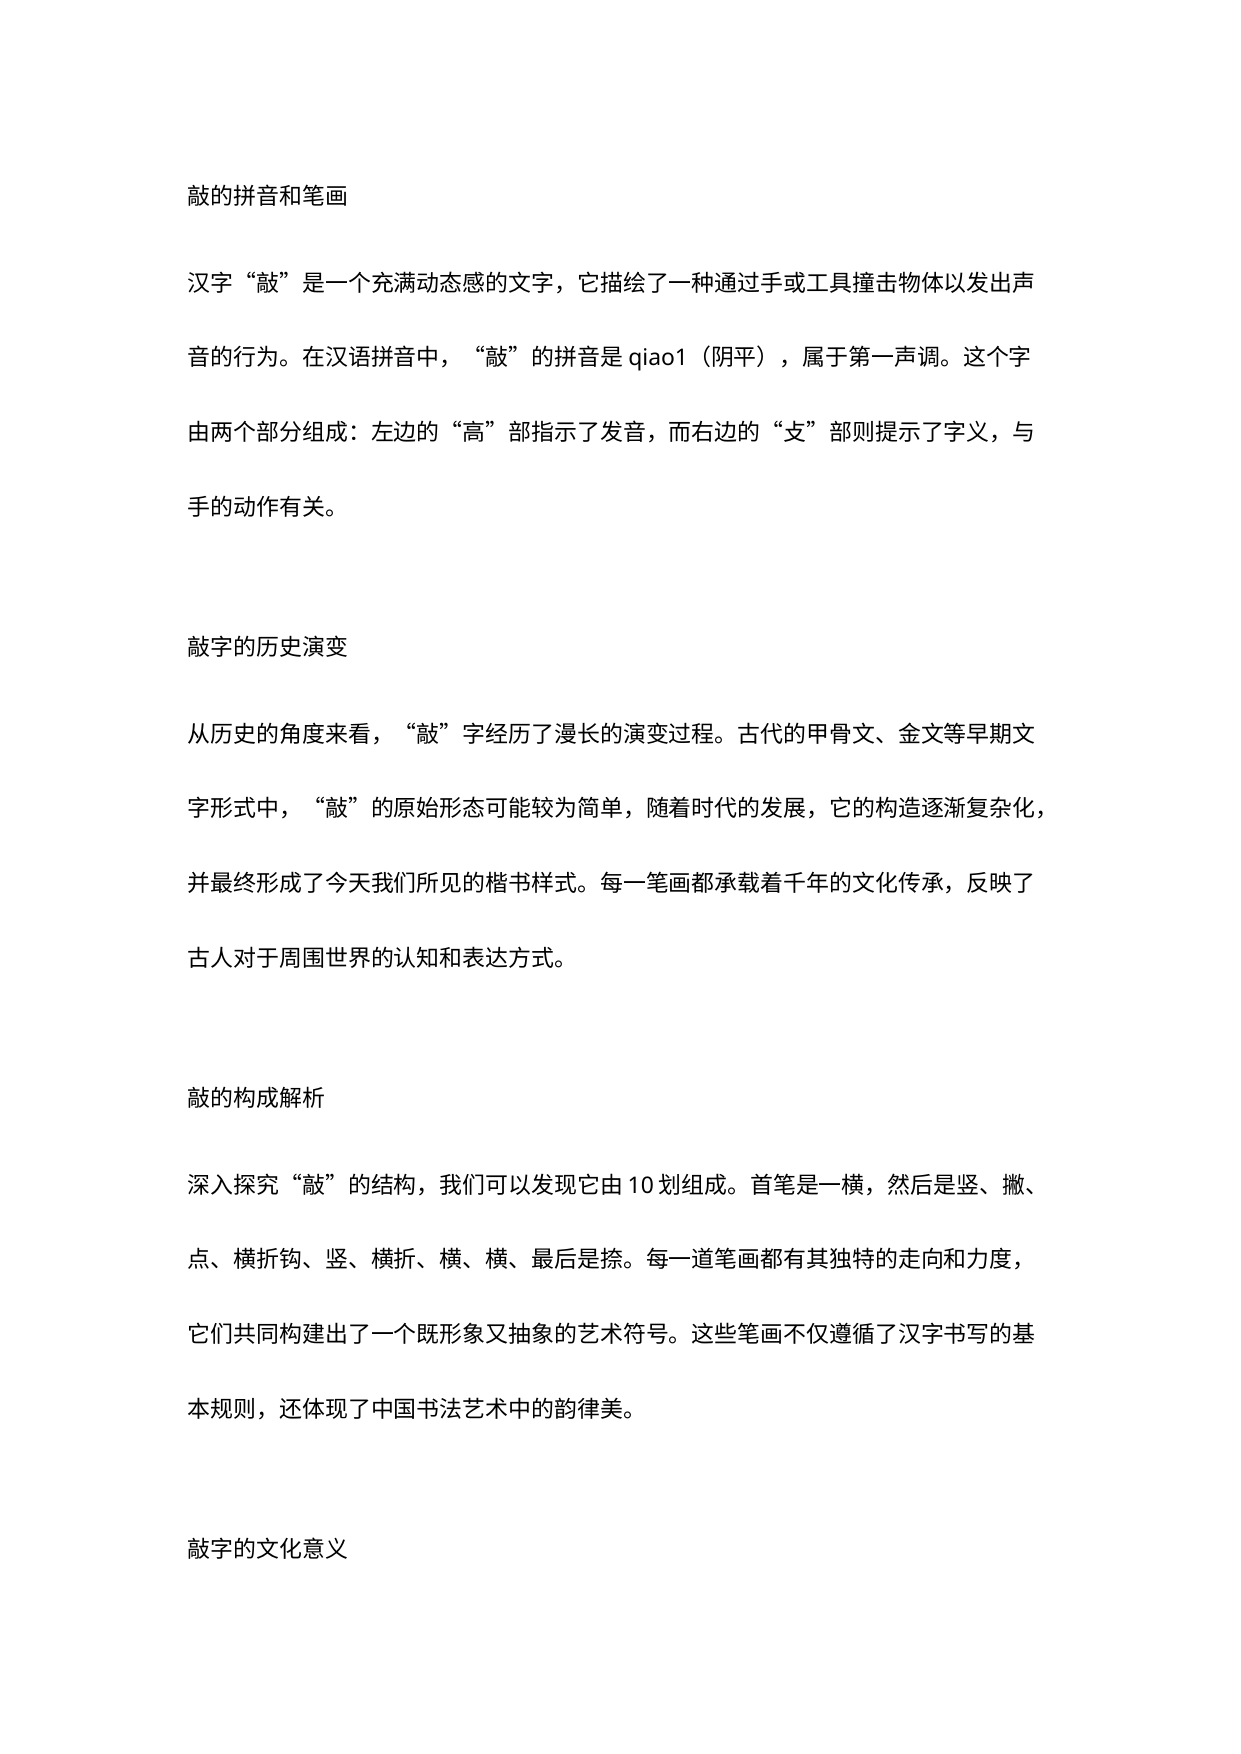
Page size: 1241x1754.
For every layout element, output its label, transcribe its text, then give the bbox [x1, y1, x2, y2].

text 敲字的文化意义 [187, 1515, 1053, 1580]
text 汉字“敲”是一个充满动态感的文字，它描绘了一种通过手或工具撞击物体以发出声音的行为。在汉语拼音中，“敲”的拼音是 qiao1（阴平），属于第一声调。这个字由两个部分组成：左边的“高”部指示了发音，而右边的“攴”部则提示了字义，与手的动作有关。 [187, 248, 1053, 538]
text 深入探究“敲”的结构，我们可以发现它由10划组成。首笔是一横，然后是竖、撇、点、横折钩、竖、横折、横、横、最后是捺。每一道笔画都有其独特的走向和力度，它们共同构建出了一个既形象又抽象的艺术符号。这些笔画不仅遵循了汉字书写的基本规则，还体现了中国书法艺术中的韵律美。 [187, 1151, 1053, 1440]
text 从历史的角度来看，“敲”字经历了漫长的演变过程。古代的甲骨文、金文等早期文字形式中，“敲”的原始形态可能较为简单，随着时代的发展，它的构造逐渐复杂化，并最终形成了今天我们所见的楷书样式。每一笔画都承载着千年的文化传承，反映了古人对于周围世界的认知和表达方式。 [187, 699, 1053, 989]
text 敲的拼音和笔画 [187, 162, 1053, 227]
text 敲的构成解析 [187, 1064, 1053, 1129]
text 敲字的历史演变 [187, 613, 1053, 678]
